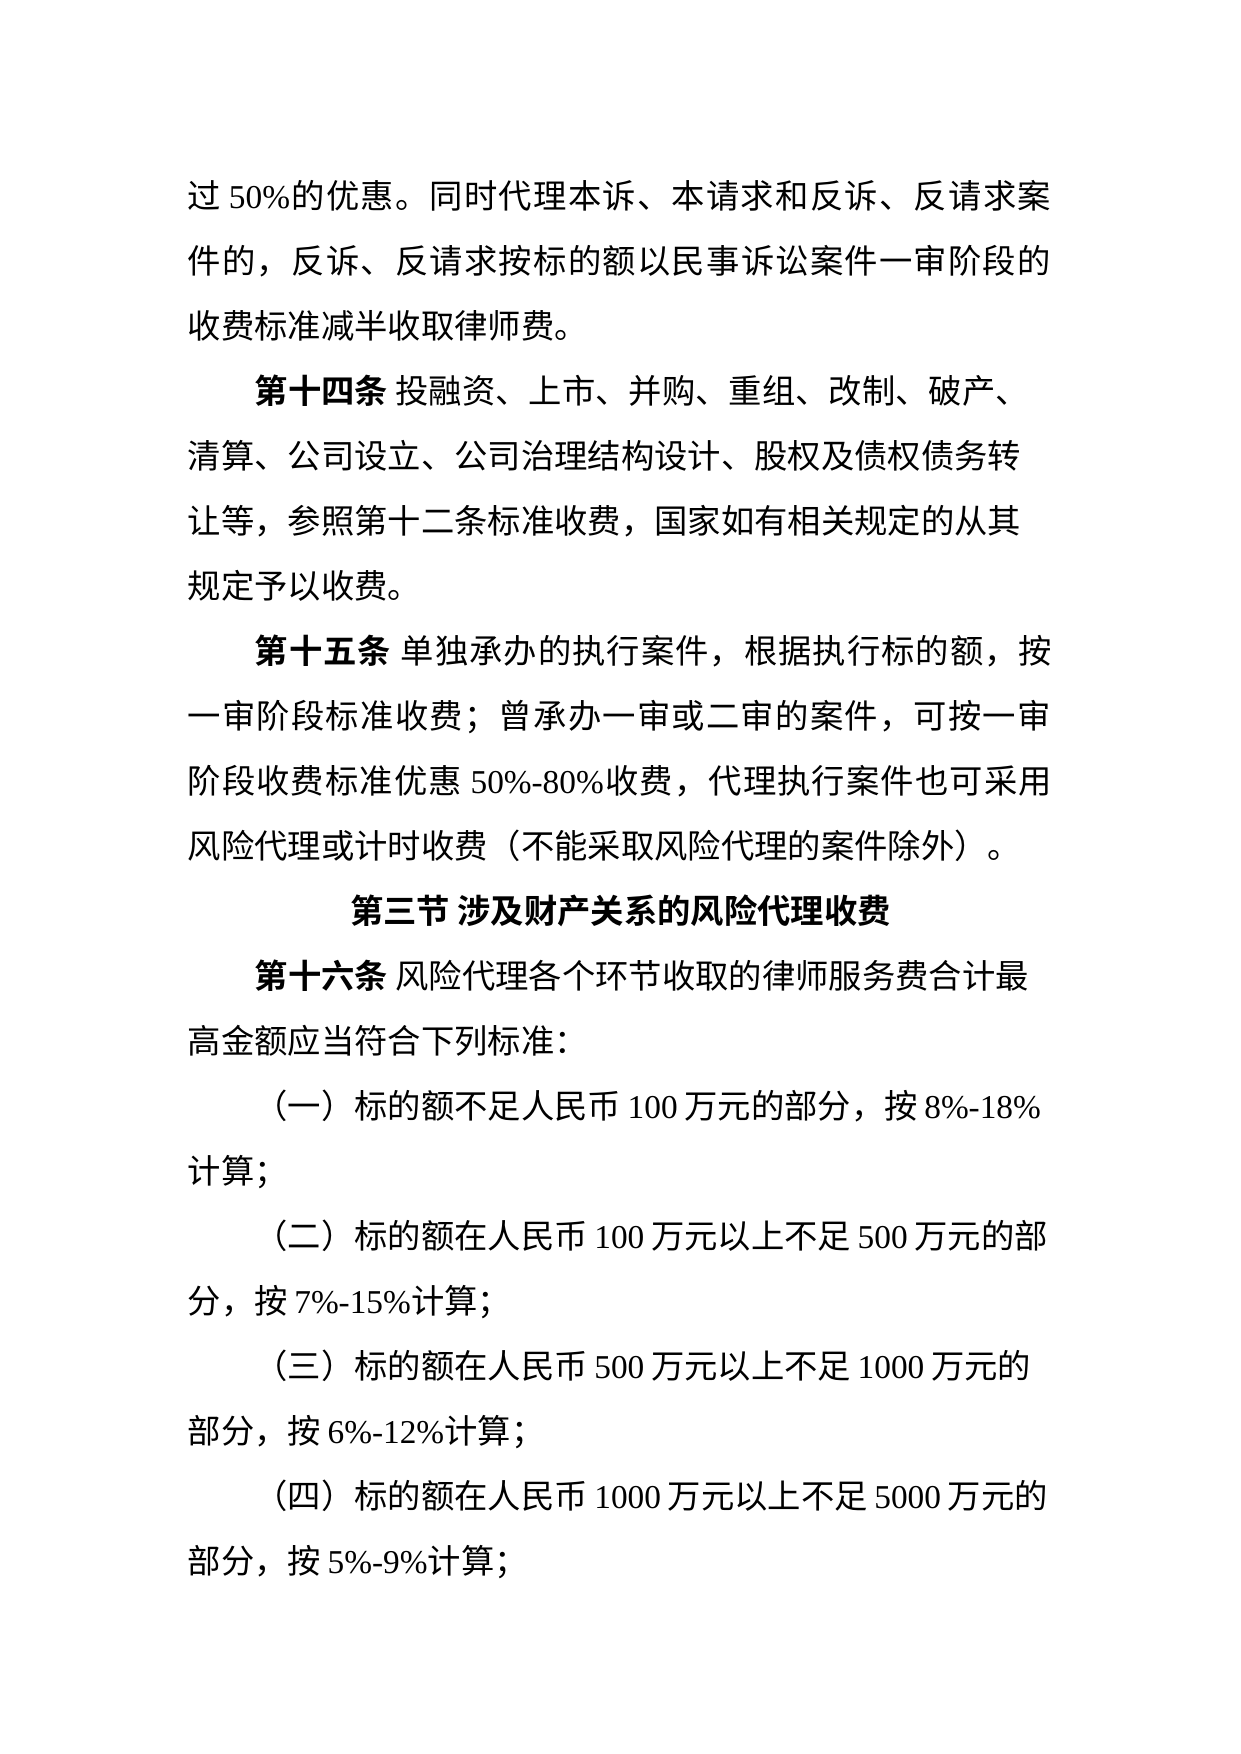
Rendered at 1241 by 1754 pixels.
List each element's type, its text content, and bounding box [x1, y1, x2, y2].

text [187, 162, 1053, 357]
text 第三节 涉及财产关系的风险代理收费 [187, 877, 1053, 942]
text （一）标的额不足人民币100万元的部分，按8%-18%计算； [187, 1072, 1053, 1202]
text （四）标的额在人民币1000万元以上不足5000万元的部分，按5%-9%计算； [187, 1462, 1053, 1592]
text 第十五条 单独承办的执行案件，根据执行标的额，按一审阶段标准收费；曾承办一审或二审的案件，可按一审阶段收费标准优惠50%-80%收费，代理执行案件也可采用风险代理或计时收费（不能采取风险代理的案件除外）。 [187, 617, 1053, 877]
text （二）标的额在人民币100万元以上不足500万元的部分，按7%-15%计算； [187, 1202, 1053, 1332]
text （三）标的额在人民币500万元以上不足1000万元的部分，按6%-12%计算； [187, 1332, 1053, 1462]
text 第十四条 投融资、上市、并购、重组、改制、破产、清算、公司设立、公司治理结构设计、股权及债权债务转让等，参照第十二条标准收费，国家如有相关规定的从其规定予以收费。 [187, 357, 1053, 617]
text 第十六条 风险代理各个环节收取的律师服务费合计最高金额应当符合下列标准： [187, 942, 1053, 1072]
